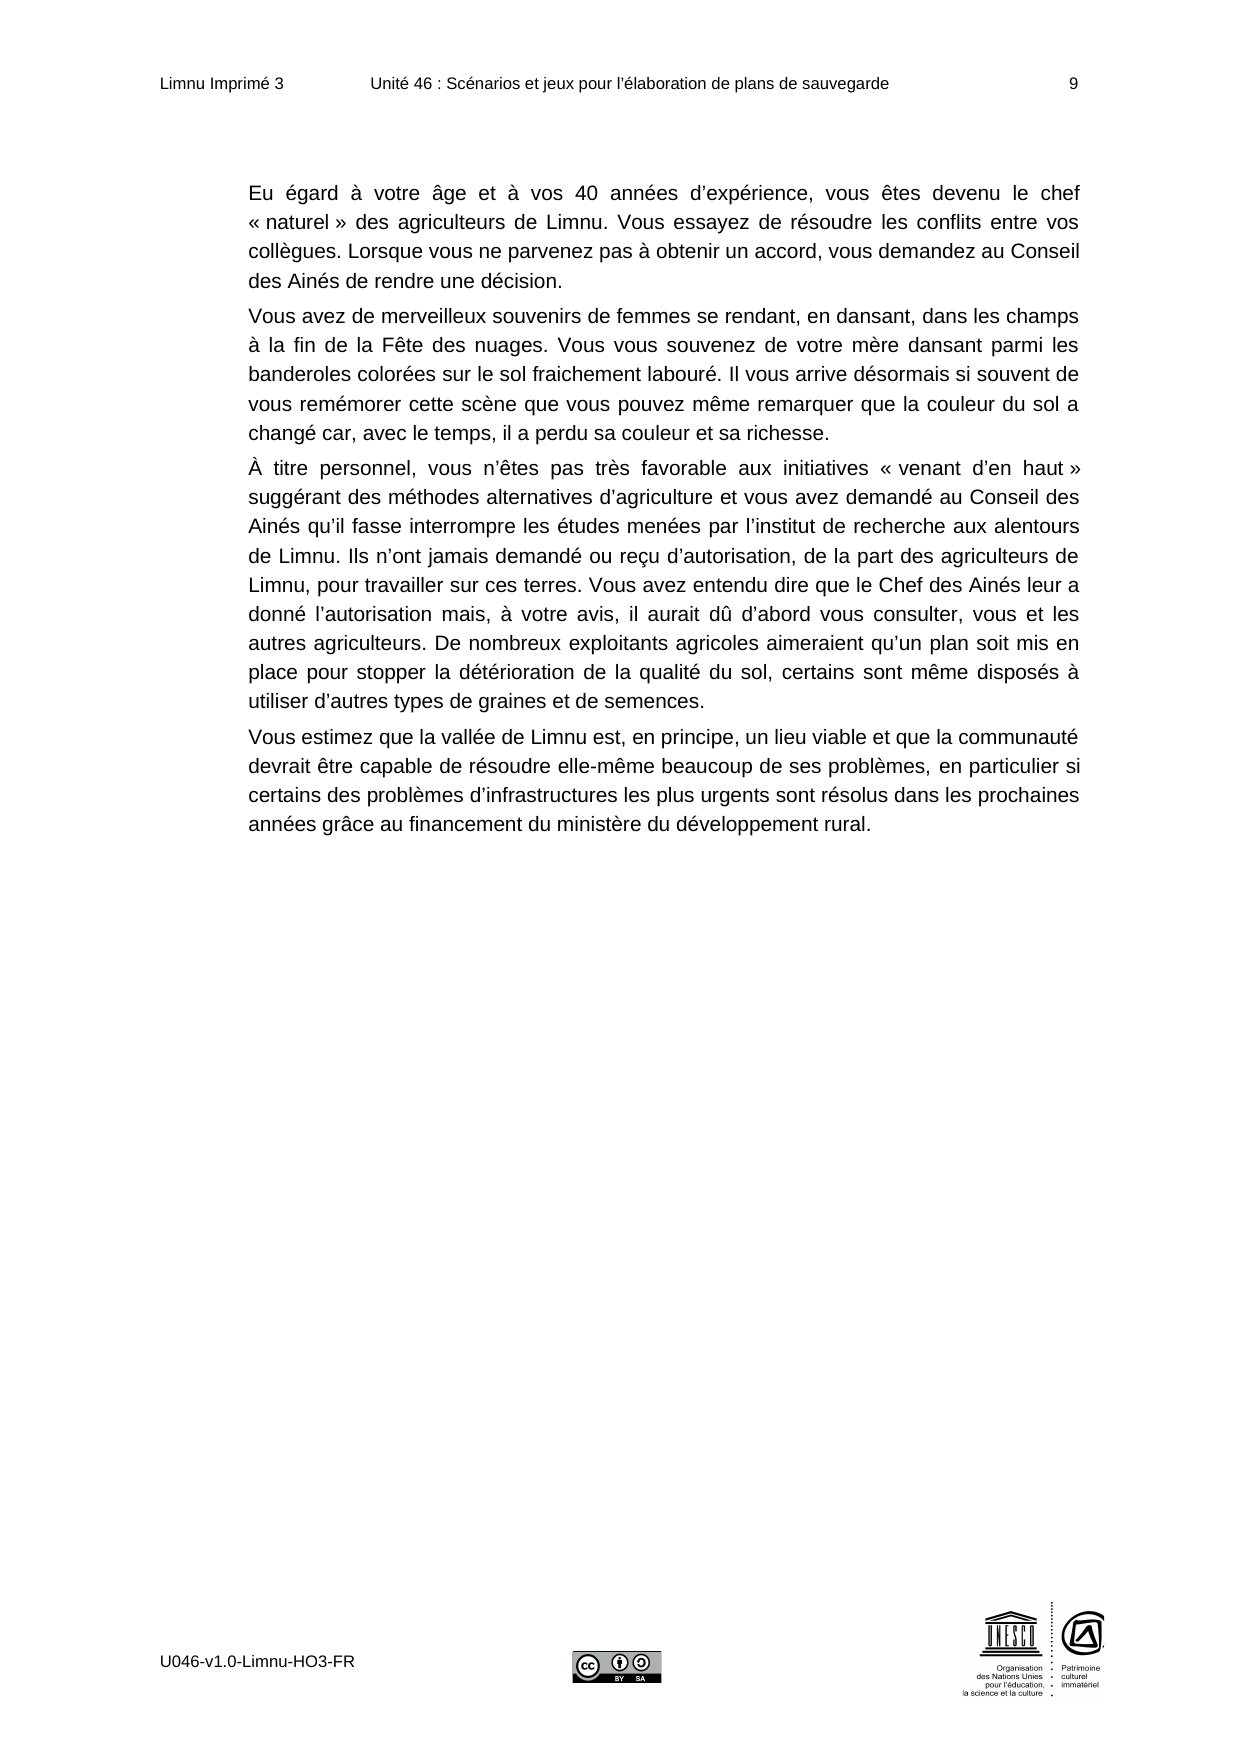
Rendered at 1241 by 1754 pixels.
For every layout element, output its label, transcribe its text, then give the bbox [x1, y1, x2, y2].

text Vous avez de merveilleux souvenirs de femmes se rendant, en dansant, dans les champs à la fin de la Fête des nuages. Vous vous souvenez de votre mère dansant parmi les banderoles colorées sur le sol fraichement labouré. Il vous arrive désormais si souvent de vous remémorer cette scène que vous pouvez même remarquer que la couleur du sol a changé car, avec le temps, il a perdu sa couleur et sa richesse. [248, 300, 1081, 446]
picture [572, 1651, 662, 1683]
text À titre personnel, vous n’êtes pas très favorable aux initiatives « venant d’en haut » suggérant des méthodes alternatives d’agriculture et vous avez demandé au Conseil des Ainés qu’il fasse interrompre les études menées par l’institut de recherche aux alentours de Limnu. Ils n’ont jamais demandé ou reçu d’autorisation, de la part des agriculteurs de Limnu, pour travailler sur ces terres. Vous avez entendu dire que le Chef des Ainés leur a donné l’autorisation mais, à votre avis, il aurait dû d’abord vous consulter, vous et les autres agriculteurs. De nombreux exploitants agricoles aimeraient qu’un plan soit mis en place pour stopper la détérioration de la qualité du sol, certains sont même disposés à utiliser d’autres types de graines et de semences. [248, 452, 1081, 715]
text Eu égard à votre âge et à vos 40 années d’expérience, vous êtes devenu le chef « naturel » des agriculteurs de Limnu. Vous essayez de résoudre les conflits entre vos collègues. Lorsque vous ne parvenez pas à obtenir un accord, vous demandez au Conseil des Ainés de rendre une décision. [248, 177, 1081, 294]
text Vous estimez que la vallée de Limnu est, en principe, un lieu viable et que la communauté devrait être capable de résoudre elle-même beaucoup de ses problèmes, en particulier si certains des problèmes d’infrastructures les plus urgents sont résolus dans les prochaines années grâce au financement du ministère du développement rural. [248, 721, 1081, 838]
picture [962, 1602, 1105, 1703]
